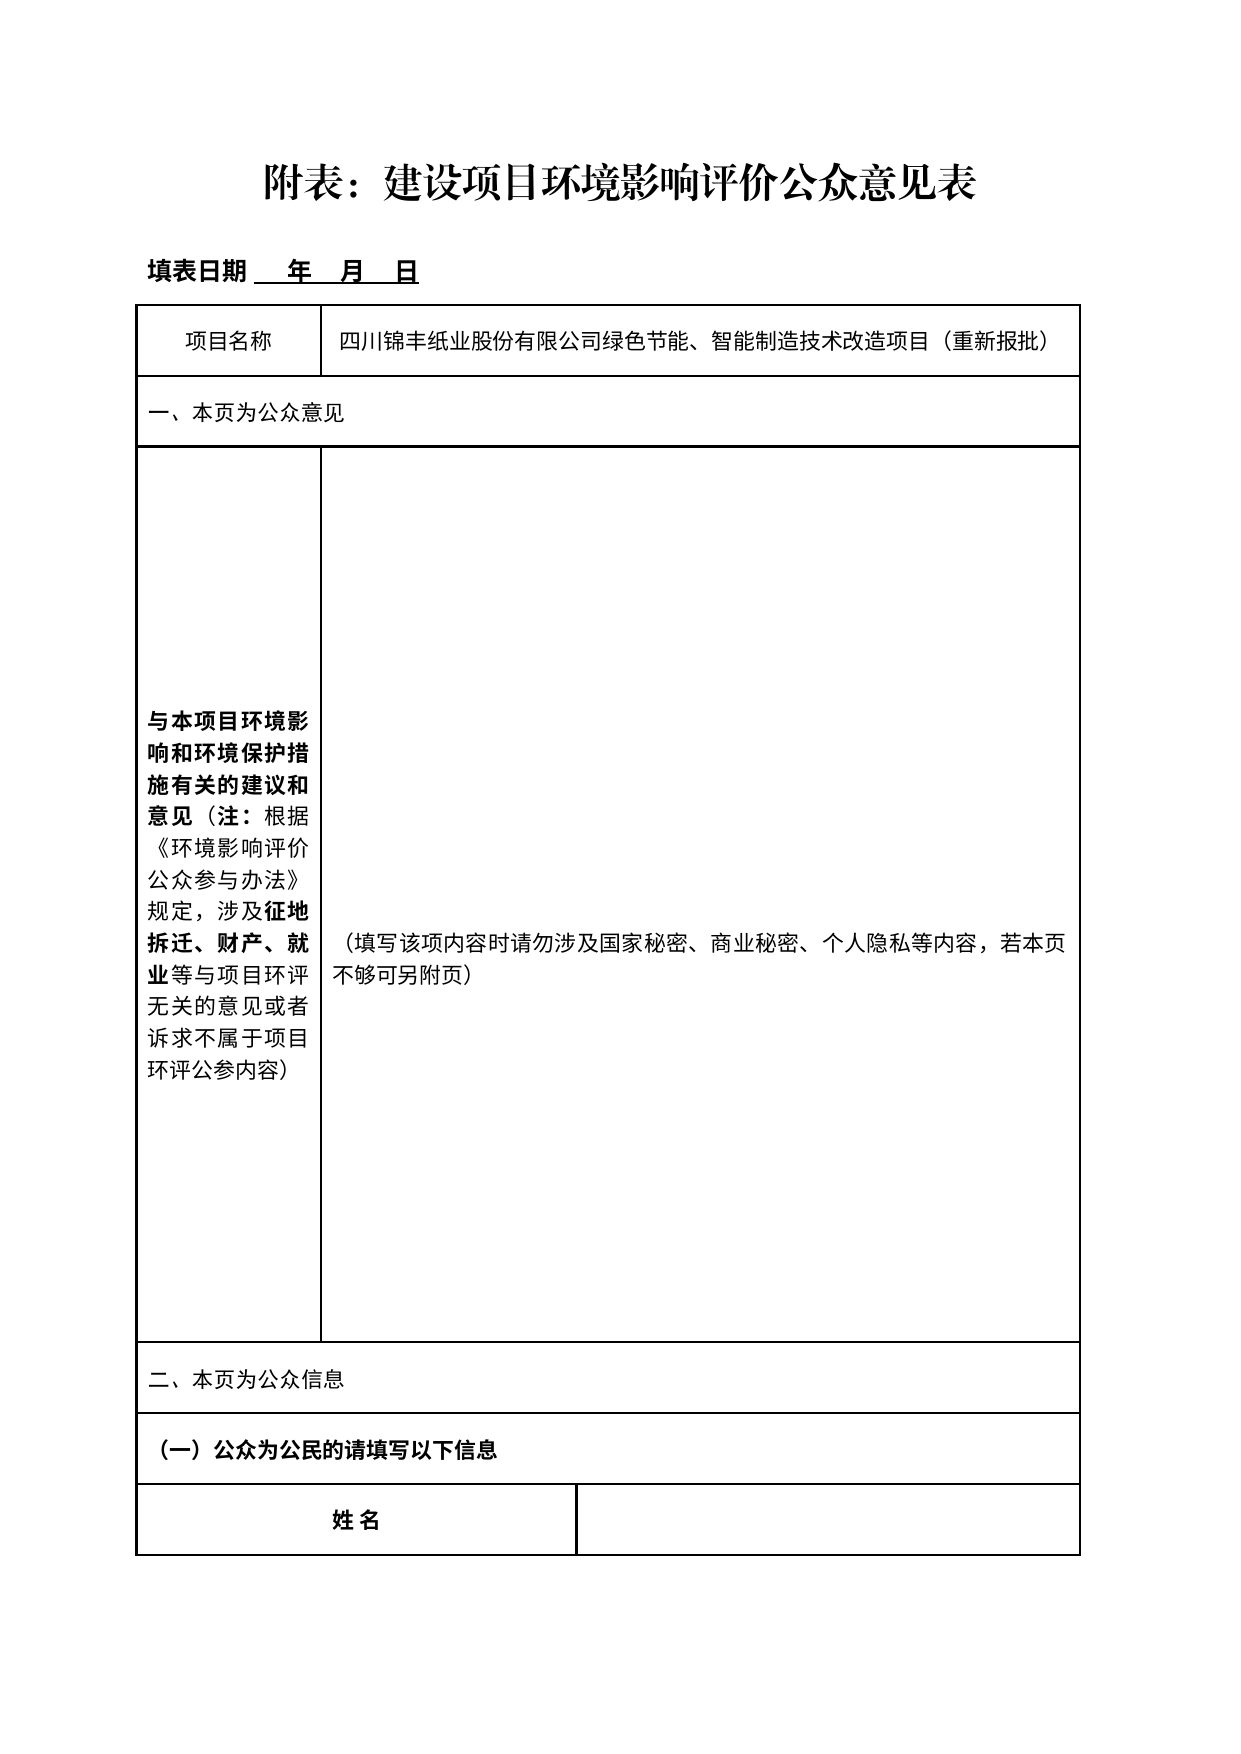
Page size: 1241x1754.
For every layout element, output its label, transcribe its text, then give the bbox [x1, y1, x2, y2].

table_cell （填写该项内容时请勿涉及国家秘密、商业秘密、个人隐私等内容，若本页不够可另附页） [322, 448, 1079, 1341]
table_cell 一、本页为公众意见 [138, 377, 1079, 445]
table_header 项目名称 [138, 306, 320, 374]
table_cell [578, 1485, 1079, 1554]
table_cell 与本项目环境影响和环境保护措施有关的建议和意见（注：根据《环境影响评价公众参与办法》规定，涉及征地拆迁、财产、就业等与项目环评无关的意见或者诉求不属于项目环评公参内容） [138, 448, 320, 1341]
text 填表日期 年 月 日 [148, 251, 1093, 287]
table_cell （一）公众为公民的请填写以下信息 [138, 1414, 1079, 1483]
table_cell 二、本页为公众信息 [138, 1343, 1079, 1412]
table_header 四川锦丰纸业股份有限公司绿色节能、智能制造技术改造项目（重新报批） [322, 306, 1079, 374]
table_cell 姓 名 [138, 1485, 575, 1554]
text 附表：建设项目环境影响评价公众意见表 [148, 162, 1093, 208]
